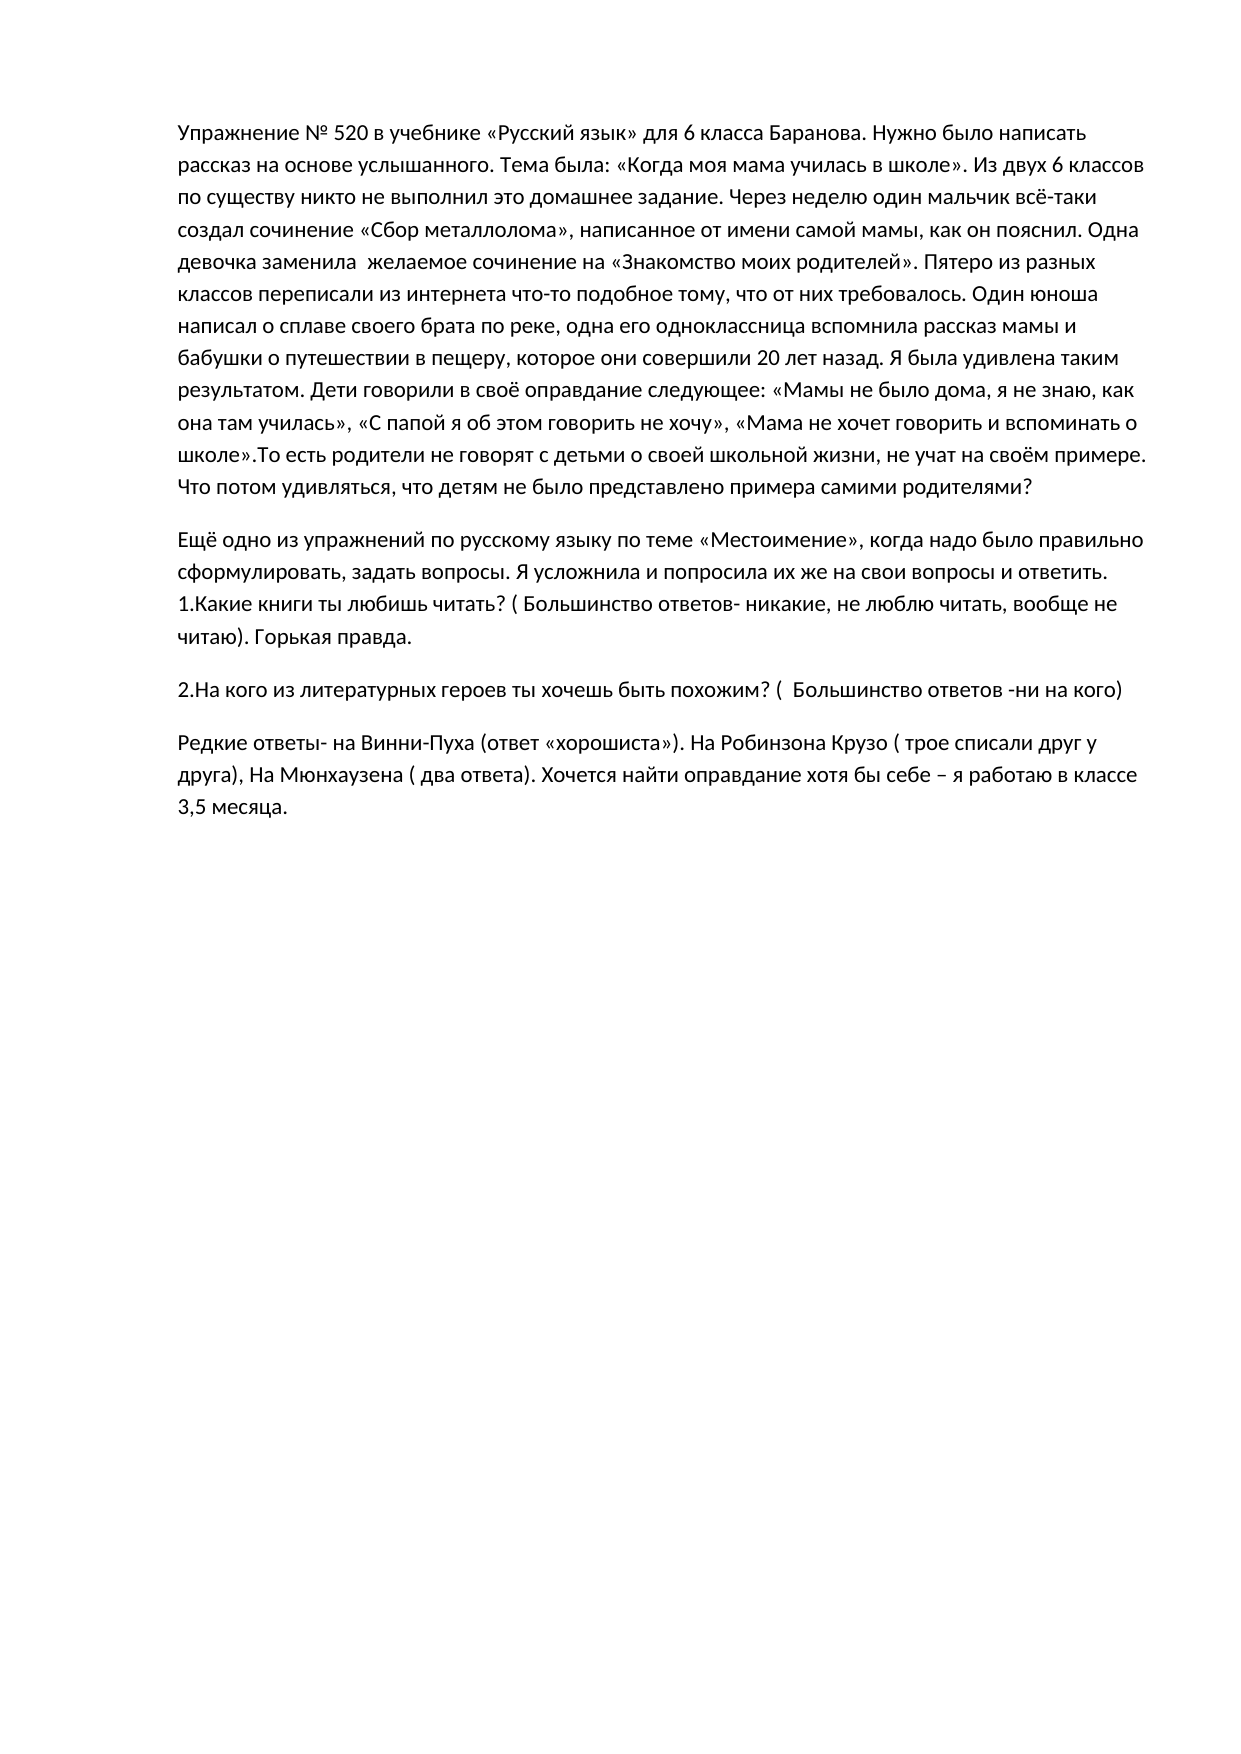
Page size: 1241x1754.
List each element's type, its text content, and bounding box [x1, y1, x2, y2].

text Ещё одно из упражнений по русскому языку по теме «Местоимение», когда надо было правильно сформулировать, задать вопросы. Я усложнила и попросила их же на свои вопросы и ответить. 1.Какие книги ты любишь читать? ( Большинство ответов- никакие, не люблю читать, вообще не читаю). Горькая правда. [177, 525, 1152, 650]
text 2.На кого из литературных героев ты хочешь быть похожим? ( Большинство ответов -ни на кого) [177, 675, 1152, 703]
text Редкие ответы- на Винни-Пуха (ответ «хорошиста»). На Робинзона Крузо ( трое списали друг у друга), На Мюнхаузена ( два ответа). Хочется найти оправдание хотя бы себе – я работаю в классе 3,5 месяца. [177, 728, 1152, 820]
text Упражнение № 520 в учебнике «Русский язык» для 6 класса Баранова. Нужно было написать рассказ на основе услышанного. Тема была: «Когда моя мама училась в школе». Из двух 6 классов по существу никто не выполнил это домашнее задание. Через неделю один мальчик всё-таки создал сочинение «Сбор металлолома», написанное от имени самой мамы, как он пояснил. Одна девочка заменила желаемое сочинение на «Знакомство моих родителей». Пятеро из разных классов переписали из интернета что-то подобное тому, что от них требовалось. Один юноша написал о сплаве своего брата по реке, одна его одноклассница вспомнила рассказ мамы и бабушки о путешествии в пещеру, которое они совершили 20 лет назад. Я была удивлена таким результатом. Дети говорили в своё оправдание следующее: «Мамы не было дома, я не знаю, как она там училась», «С папой я об этом говорить не хочу», «Мама не хочет говорить и вспоминать о школе».То есть родители не говорят с детьми о своей школьной жизни, не учат на своём примере. Что потом удивляться, что детям не было представлено примера самими родителями? [177, 118, 1152, 500]
